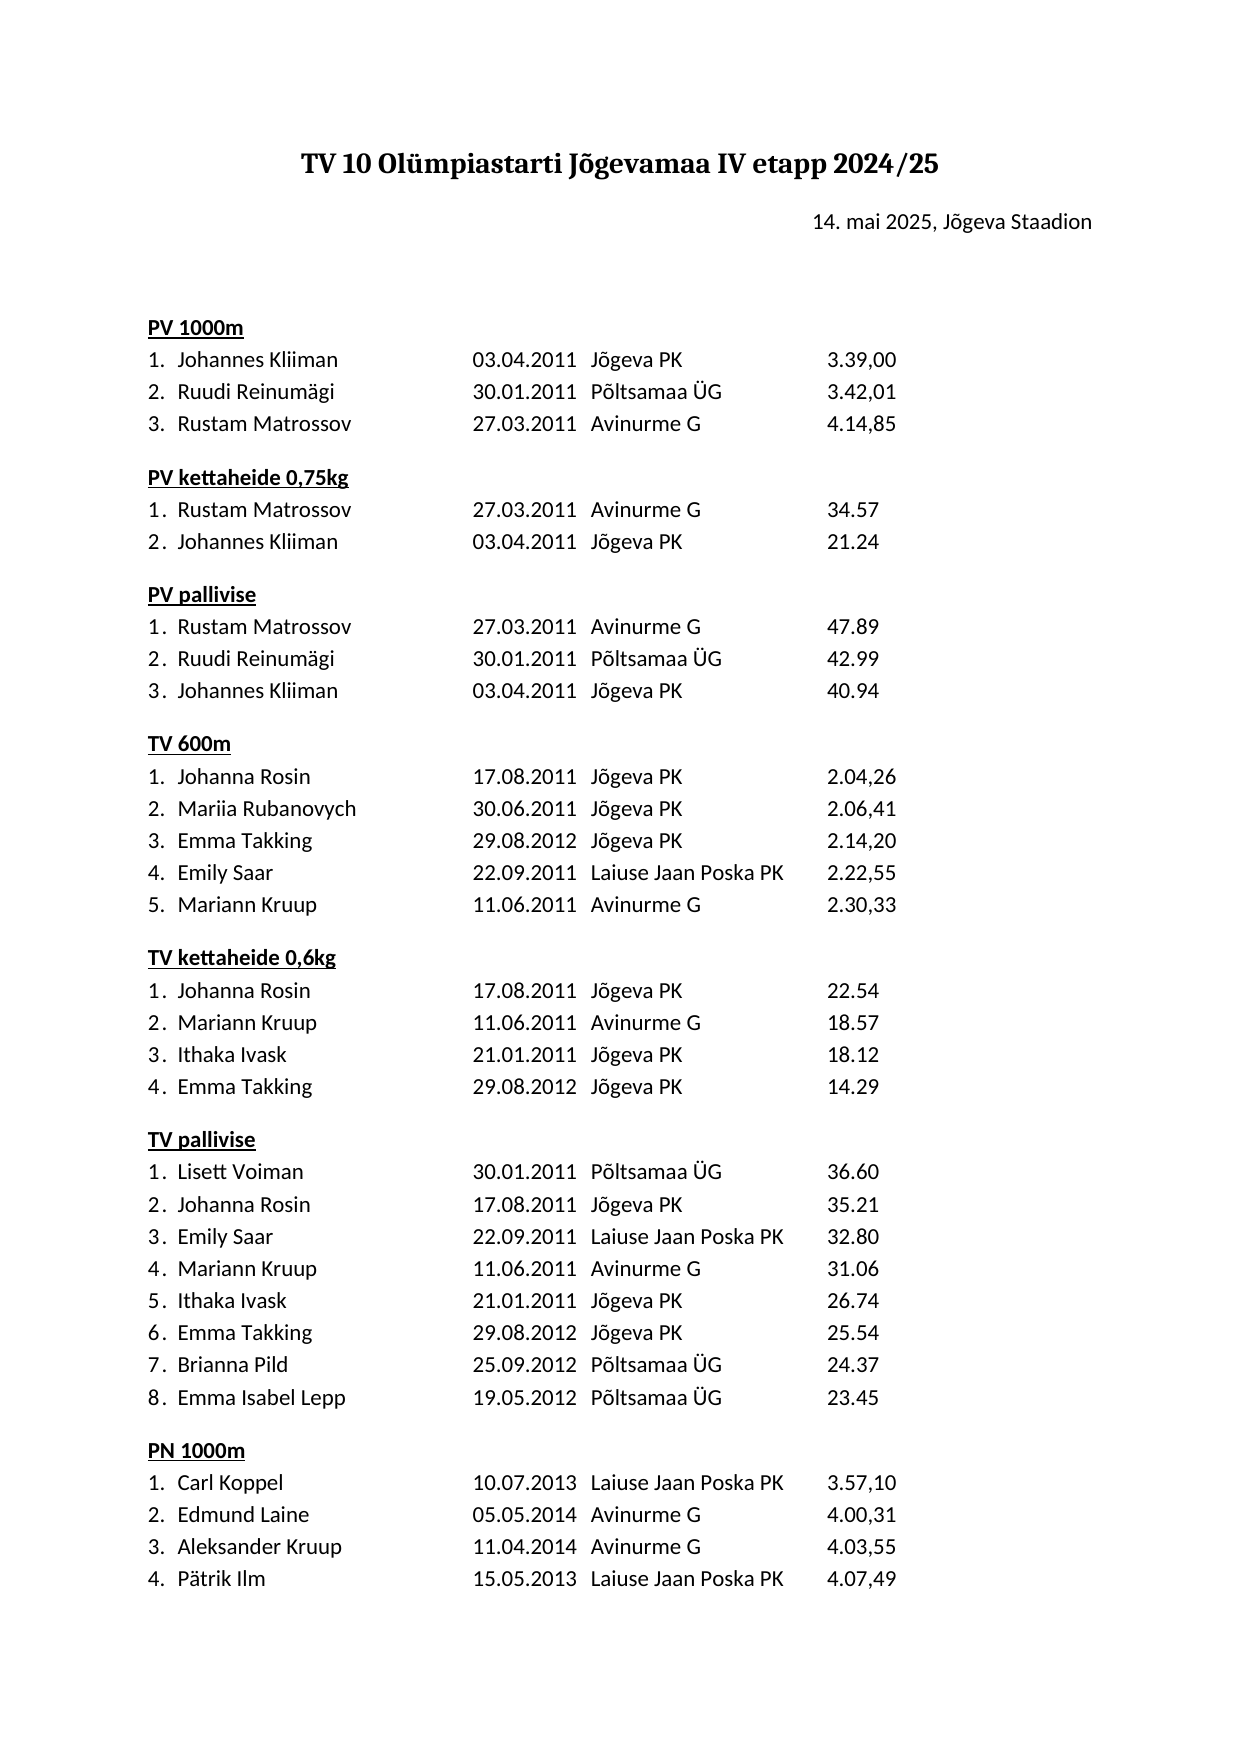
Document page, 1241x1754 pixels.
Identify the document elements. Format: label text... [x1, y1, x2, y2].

text TV kettaheide 0,6kg [148, 943, 1093, 972]
list Emma Takking 29.08.2012 Jõgeva PK 2.14,20 [148, 826, 1093, 854]
list Carl Koppel 10.07.2013 Laiuse Jaan Poska PK 3.57,10 [148, 1468, 1093, 1496]
list Rustam Matrossov 27.03.2011 Avinurme G 47.89 [148, 612, 1093, 640]
list Ruudi Reinumägi 30.01.2011 Põltsamaa ÜG 3.42,01 [148, 377, 1093, 405]
text TV 600m [148, 729, 1093, 758]
list Johanna Rosin 17.08.2011 Jõgeva PK 22.54 [148, 976, 1093, 1004]
list Emma Takking 29.08.2012 Jõgeva PK 14.29 [148, 1072, 1093, 1100]
list Mariann Kruup 11.06.2011 Avinurme G 18.57 [148, 1008, 1093, 1036]
text PV kettaheide 0,75kg [148, 463, 1093, 491]
list Johannes Kliiman 03.04.2011 Jõgeva PK 3.39,00 [148, 345, 1093, 373]
list Aleksander Kruup 11.04.2014 Avinurme G 4.03,55 [148, 1532, 1093, 1560]
list Pätrik Ilm 15.05.2013 Laiuse Jaan Poska PK 4.07,49 [148, 1564, 1093, 1593]
list Johanna Rosin 17.08.2011 Jõgeva PK 2.04,26 [148, 762, 1093, 790]
list Lisett Voiman 30.01.2011 Põltsamaa ÜG 36.60 [148, 1157, 1093, 1186]
list Brianna Pild 25.09.2012 Põltsamaa ÜG 24.37 [148, 1351, 1093, 1379]
list Johannes Kliiman 03.04.2011 Jõgeva PK 40.94 [148, 677, 1093, 704]
list Edmund Laine 05.05.2014 Avinurme G 4.00,31 [148, 1500, 1093, 1528]
list Johannes Kliiman 03.04.2011 Jõgeva PK 21.24 [148, 527, 1093, 555]
list Ithaka Ivask 21.01.2011 Jõgeva PK 26.74 [148, 1286, 1093, 1314]
text TV 10 Olümpiastarti Jõgevamaa IV etapp 2024/25 [148, 148, 1093, 181]
list Mariann Kruup 11.06.2011 Avinurme G 31.06 [148, 1254, 1093, 1282]
list Rustam Matrossov 27.03.2011 Avinurme G 34.57 [148, 495, 1093, 523]
list Emily Saar 22.09.2011 Laiuse Jaan Poska PK 32.80 [148, 1222, 1093, 1250]
text PV pallivise [148, 580, 1093, 608]
list Emily Saar 22.09.2011 Laiuse Jaan Poska PK 2.22,55 [148, 858, 1093, 886]
list Johanna Rosin 17.08.2011 Jõgeva PK 35.21 [148, 1190, 1093, 1218]
text PN 1000m [148, 1436, 1093, 1464]
list Emma Takking 29.08.2012 Jõgeva PK 25.54 [148, 1318, 1093, 1346]
list Mariia Rubanovych 30.06.2011 Jõgeva PK 2.06,41 [148, 794, 1093, 822]
text PV 1000m [148, 313, 1093, 341]
list Ruudi Reinumägi 30.01.2011 Põltsamaa ÜG 42.99 [148, 644, 1093, 672]
list Mariann Kruup 11.06.2011 Avinurme G 2.30,33 [148, 891, 1093, 918]
text 14. mai 2025, Jõgeva Staadion [148, 207, 1093, 235]
list Ithaka Ivask 21.01.2011 Jõgeva PK 18.12 [148, 1040, 1093, 1068]
list Emma Isabel Lepp 19.05.2012 Põltsamaa ÜG 23.45 [148, 1383, 1093, 1411]
list Rustam Matrossov 27.03.2011 Avinurme G 4.14,85 [148, 409, 1093, 438]
text TV pallivise [148, 1125, 1093, 1153]
